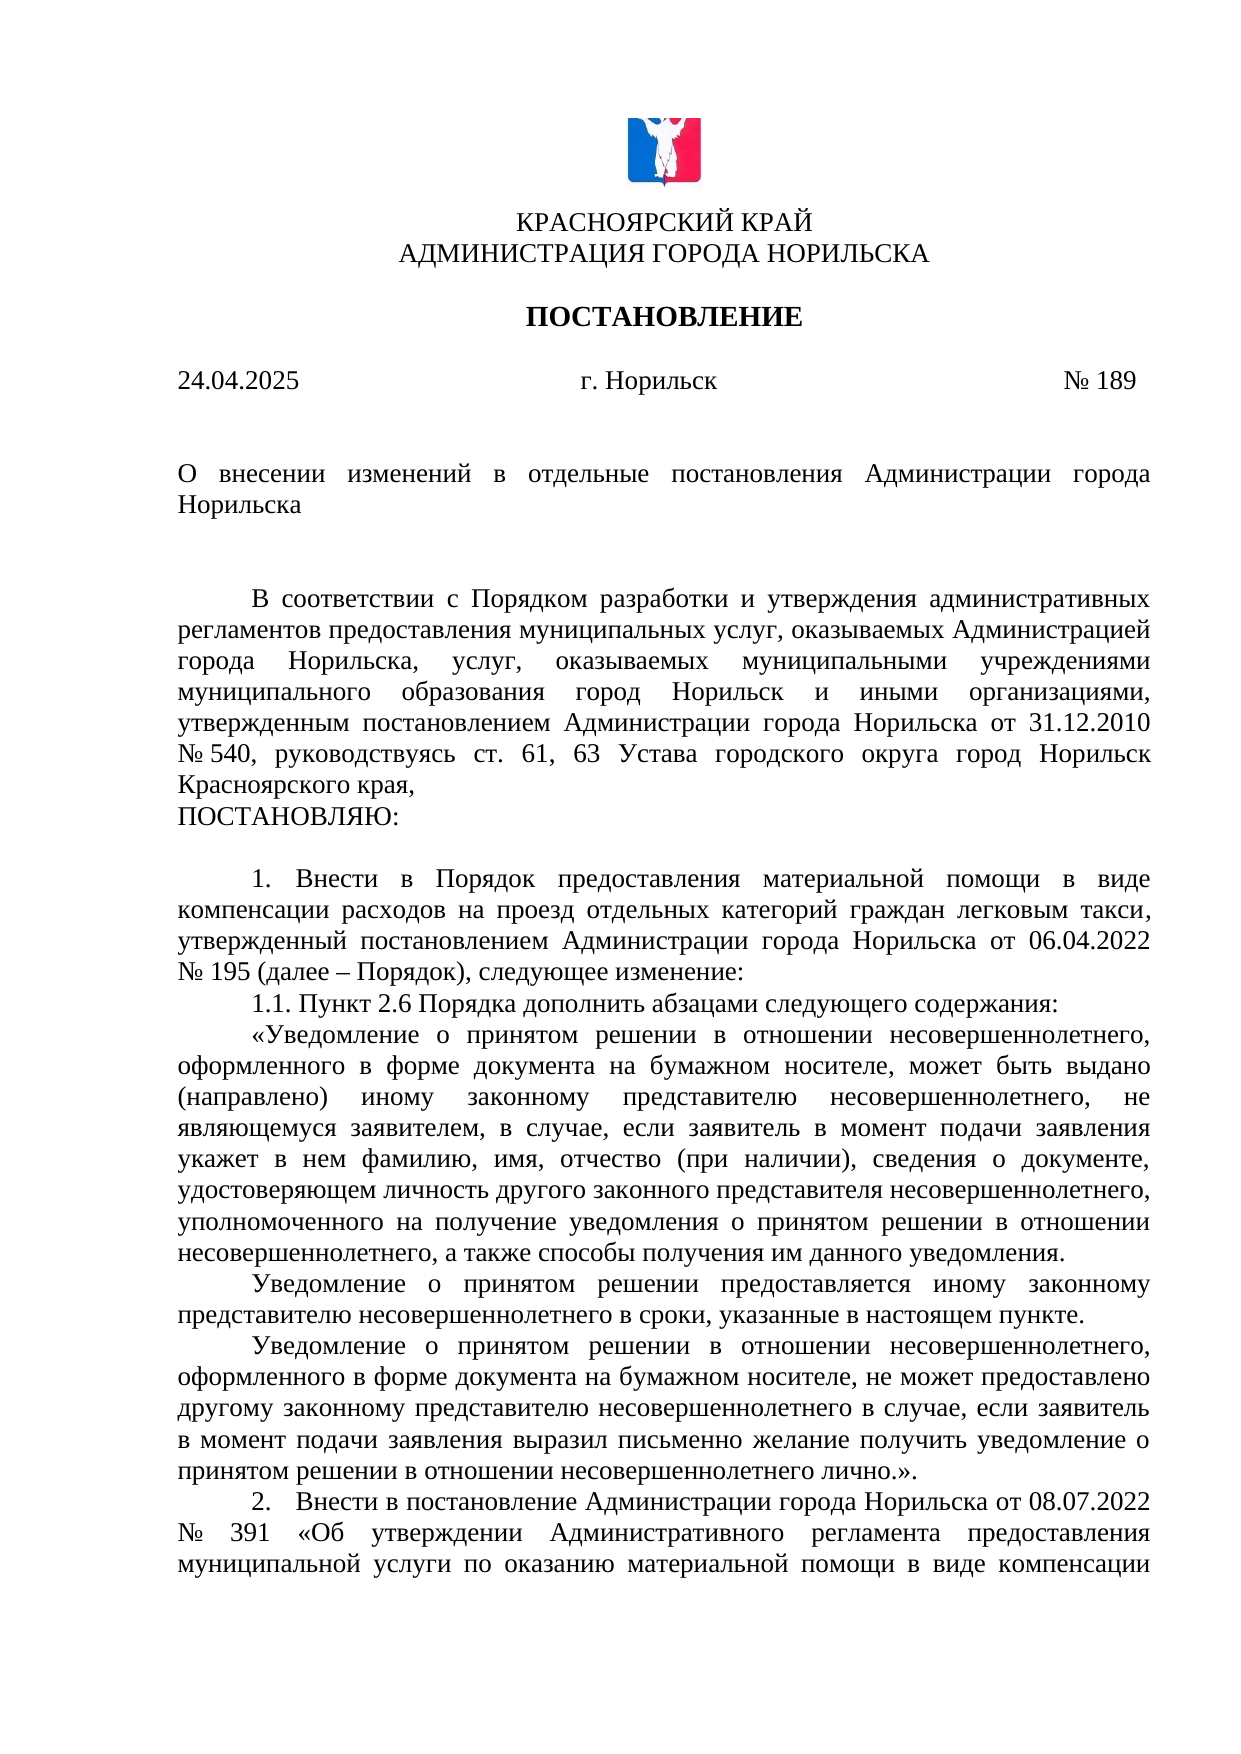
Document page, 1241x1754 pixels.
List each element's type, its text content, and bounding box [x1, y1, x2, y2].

text АДМИНИСТРАЦИЯ ГОРОДА НОРИЛЬСКА [177, 237, 1152, 268]
text О внесении изменений в отдельные постановления Администрации города Норильска [177, 457, 1152, 519]
text «Уведомление о принятом решении в отношении несовершеннолетнего, оформленного в форме документа на бумажном носителе, может быть выдано (направлено) иному законному представителю несовершеннолетнего, не являющемуся заявителем, в случае, если заявитель в момент подачи заявления укажет в нем фамилию, имя, отчество (при наличии), сведения о документе, удостоверяющем личность другого законного представителя несовершеннолетнего, уполномоченного на получение уведомления о принятом решении в отношении несовершеннолетнего, а также способы получения им данного уведомления. [177, 1018, 1152, 1267]
picture [626, 118, 703, 189]
text ПОСТАНОВЛЯЮ: [177, 800, 1152, 831]
list Внести в Порядок предоставления материальной помощи в виде компенсации расходов на проезд отдельных категорий граждан легковым такси, утвержденный постановлением Администрации города Норильска от 06.04.2022 № 195 (далее – Порядок), следующее изменение: [177, 862, 1152, 987]
text В соответствии с Порядком разработки и утверждения административных регламентов предоставления муниципальных услуг, оказываемых Администрацией города Норильска, услуг, оказываемых муниципальными учреждениями муниципального образования город Норильск и иными организациями, утвержденным постановлением Администрации города Норильска от 31.12.2010 № 540, руководствуясь ст. 61, 63 Устава городского округа город Норильск Красноярского края, [177, 582, 1152, 800]
text КРАСНОЯРСКИЙ КРАЙ [177, 206, 1152, 237]
text 1.1. Пункт 2.6 Порядка дополнить абзацами следующего содержания: [177, 987, 1152, 1018]
text Уведомление о принятом решении в отношении несовершеннолетнего, оформленного в форме документа на бумажном носителе, не может предоставлено другому законному представителю несовершеннолетнего в случае, если заявитель в момент подачи заявления выразил письменно желание получить уведомление о принятом решении в отношении несовершеннолетнего лично.». [177, 1329, 1152, 1485]
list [177, 1485, 1152, 1578]
text ПОСТАНОВЛЕНИЕ [177, 299, 1152, 333]
text Уведомление о принятом решении предоставляется иному законному представителю несовершеннолетнего в сроки, указанные в настоящем пункте. [177, 1267, 1152, 1329]
text 24.04.2025 г. Норильск № 189 [177, 364, 1152, 395]
